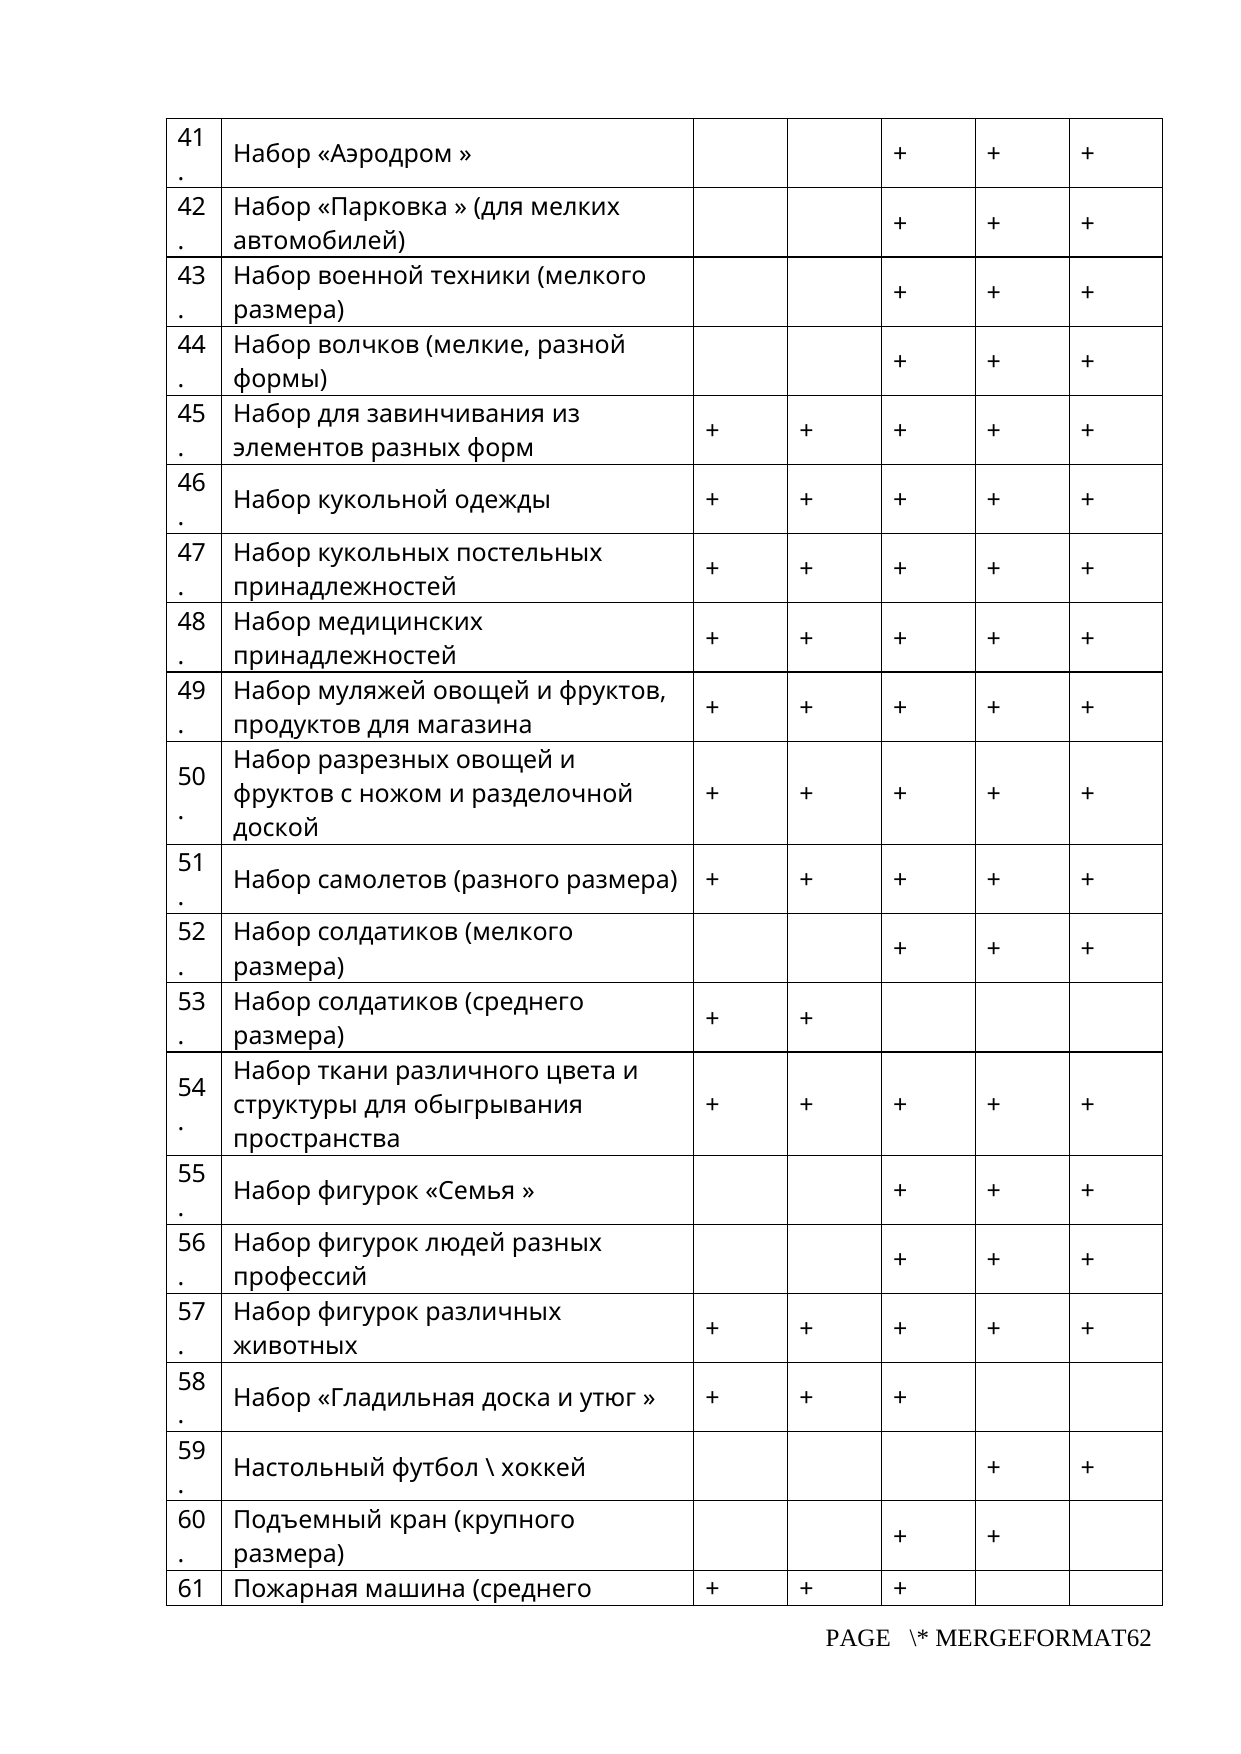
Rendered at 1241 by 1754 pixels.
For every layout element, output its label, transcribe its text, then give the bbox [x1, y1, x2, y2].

table_cell 44. [167, 327, 221, 395]
table_cell Набор кукольной одежды [222, 465, 693, 533]
table_cell + [1070, 534, 1162, 602]
table_cell [694, 1225, 787, 1293]
table_cell + [882, 1294, 975, 1362]
table_cell [788, 258, 881, 326]
table_cell + [1070, 1294, 1162, 1362]
table_cell [788, 119, 881, 187]
table_cell [694, 258, 787, 326]
table_cell + [882, 845, 975, 913]
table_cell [222, 1571, 693, 1605]
table_cell + [1070, 1225, 1162, 1293]
table_cell Набор военной техники (мелкого размера) [222, 258, 693, 326]
table_cell + [788, 845, 881, 913]
table_cell + [976, 1225, 1069, 1293]
table_cell [976, 1363, 1069, 1431]
table_cell Набор волчков (мелкие, разной формы) [222, 327, 693, 395]
table_cell + [1070, 603, 1162, 671]
table_cell + [788, 1571, 881, 1605]
table_cell [788, 1501, 881, 1569]
table_cell + [694, 742, 787, 844]
table_cell + [976, 188, 1069, 256]
table_cell + [882, 1501, 975, 1569]
table_cell + [882, 1571, 975, 1605]
table_cell + [882, 188, 975, 256]
table_cell 46. [167, 465, 221, 533]
table_cell + [694, 1294, 787, 1362]
table_cell + [882, 465, 975, 533]
table_cell 41. [167, 119, 221, 187]
table_cell + [694, 983, 787, 1051]
table_cell + [882, 258, 975, 326]
table_cell 48. [167, 603, 221, 671]
table_cell 57. [167, 1294, 221, 1362]
table_cell + [694, 1571, 787, 1605]
table_cell + [1070, 673, 1162, 741]
table_cell Набор муляжей овощей и фруктов, продуктов для магазина [222, 673, 693, 741]
table_cell [1070, 1501, 1162, 1569]
table_cell + [1070, 1053, 1162, 1154]
table_cell + [976, 742, 1069, 844]
table_cell + [1070, 327, 1162, 395]
table_cell [882, 983, 975, 1051]
table_cell + [1070, 1156, 1162, 1224]
table_cell Набор «Парковка » (для мелких автомобилей) [222, 188, 693, 256]
table_cell + [976, 327, 1069, 395]
table_cell Настольный футбол \ хоккей [222, 1432, 693, 1500]
table_cell + [882, 534, 975, 602]
table_cell Набор «Аэродром » [222, 119, 693, 187]
table_cell Набор медицинских принадлежностей [222, 603, 693, 671]
table_cell 53. [167, 983, 221, 1051]
table_cell + [882, 603, 975, 671]
table_cell + [694, 603, 787, 671]
table_cell 56. [167, 1225, 221, 1293]
table_cell [694, 1501, 787, 1569]
table_cell 52. [167, 914, 221, 982]
table_cell + [976, 534, 1069, 602]
table_cell + [882, 119, 975, 187]
table_cell 45. [167, 396, 221, 464]
table_cell + [976, 1053, 1069, 1154]
table_cell + [788, 1363, 881, 1431]
table_cell [694, 327, 787, 395]
table_cell + [882, 396, 975, 464]
table_cell + [694, 673, 787, 741]
table_cell + [1070, 465, 1162, 533]
table_cell + [882, 1156, 975, 1224]
table_cell + [788, 1053, 881, 1154]
table_cell + [694, 1053, 787, 1154]
table_cell + [882, 1363, 975, 1431]
table_cell + [976, 1501, 1069, 1569]
table_cell Набор разрезных овощей и фруктов с ножом и разделочной доской [222, 742, 693, 844]
table_cell + [976, 1432, 1069, 1500]
table_cell + [976, 465, 1069, 533]
table_cell Набор для завинчивания из элементов разных форм [222, 396, 693, 464]
table_cell + [882, 1225, 975, 1293]
table_cell 59. [167, 1432, 221, 1500]
table_cell Набор кукольных постельных принадлежностей [222, 534, 693, 602]
table_cell 50. [167, 742, 221, 844]
table_cell + [694, 396, 787, 464]
table_cell [694, 1156, 787, 1224]
table_cell + [788, 396, 881, 464]
table_cell + [788, 983, 881, 1051]
table_cell + [1070, 845, 1162, 913]
table_cell [694, 188, 787, 256]
table_cell [788, 188, 881, 256]
table_cell + [788, 603, 881, 671]
table_cell + [788, 465, 881, 533]
table_cell 49. [167, 673, 221, 741]
table_cell + [882, 914, 975, 982]
table_cell 42. [167, 188, 221, 256]
table_cell + [1070, 119, 1162, 187]
table_cell + [694, 845, 787, 913]
table_cell + [882, 742, 975, 844]
table_cell + [976, 603, 1069, 671]
table_cell 55. [167, 1156, 221, 1224]
table_cell + [788, 673, 881, 741]
table_cell + [1070, 396, 1162, 464]
table_cell [1070, 983, 1162, 1051]
table_cell + [976, 845, 1069, 913]
table_cell + [1070, 1432, 1162, 1500]
table_cell + [1070, 914, 1162, 982]
table_cell [882, 1432, 975, 1500]
table_cell + [694, 534, 787, 602]
table_cell + [882, 673, 975, 741]
table_cell + [788, 534, 881, 602]
table_cell [694, 914, 787, 982]
table_cell Набор фигурок людей разных профессий [222, 1225, 693, 1293]
table_cell Набор ткани различного цвета и структуры для обыгрывания пространства [222, 1053, 693, 1154]
table_cell + [788, 742, 881, 844]
table_cell Набор солдатиков (мелкого размера) [222, 914, 693, 982]
table_cell + [694, 1363, 787, 1431]
table_cell 43. [167, 258, 221, 326]
table_cell + [976, 914, 1069, 982]
table_cell Набор солдатиков (среднего размера) [222, 983, 693, 1051]
table_cell [788, 1225, 881, 1293]
table_cell [788, 914, 881, 982]
table_cell [976, 983, 1069, 1051]
table_cell Набор фигурок различных животных [222, 1294, 693, 1362]
table_cell 61. [167, 1571, 221, 1605]
table_cell 51. [167, 845, 221, 913]
table_cell [976, 1571, 1069, 1605]
table_cell Подъемный кран (крупного размера) [222, 1501, 693, 1569]
table_cell [694, 1432, 787, 1500]
table_cell [1070, 1363, 1162, 1431]
table_cell + [976, 258, 1069, 326]
table_cell + [882, 1053, 975, 1154]
table_cell [788, 1156, 881, 1224]
table_cell + [882, 327, 975, 395]
table_cell Набор самолетов (разного размера) [222, 845, 693, 913]
table_cell + [1070, 188, 1162, 256]
table_cell Набор фигурок «Семья » [222, 1156, 693, 1224]
table_cell 60. [167, 1501, 221, 1569]
table_cell + [976, 396, 1069, 464]
table_cell [788, 1432, 881, 1500]
table_cell + [976, 673, 1069, 741]
table_cell 58. [167, 1363, 221, 1431]
table_cell Набор «Гладильная доска и утюг » [222, 1363, 693, 1431]
table_cell [1070, 1571, 1162, 1605]
table_cell 54. [167, 1053, 221, 1154]
table_cell + [1070, 742, 1162, 844]
table_cell + [976, 1294, 1069, 1362]
table_cell + [788, 1294, 881, 1362]
table_cell + [694, 465, 787, 533]
table_cell 47. [167, 534, 221, 602]
table_cell + [976, 1156, 1069, 1224]
table_cell + [1070, 258, 1162, 326]
table_cell [788, 327, 881, 395]
table_cell + [976, 119, 1069, 187]
table_cell [694, 119, 787, 187]
